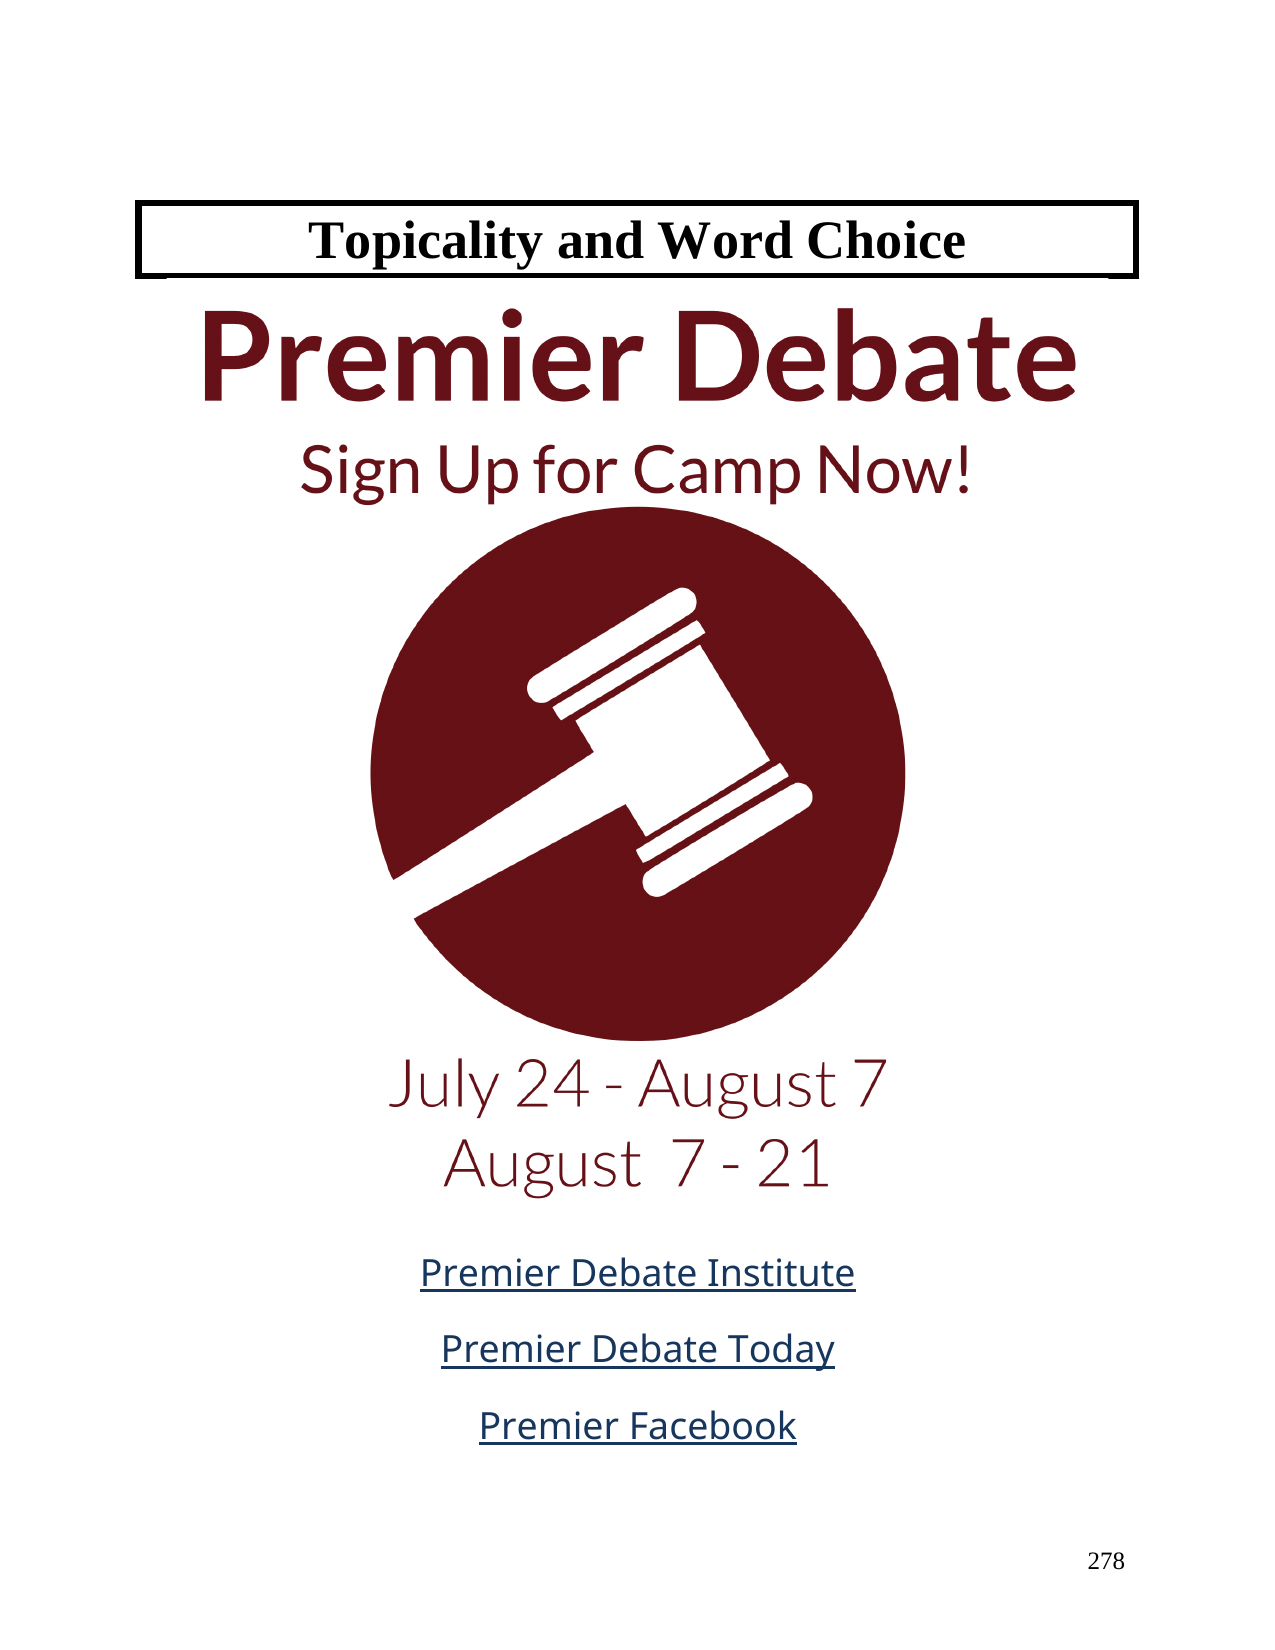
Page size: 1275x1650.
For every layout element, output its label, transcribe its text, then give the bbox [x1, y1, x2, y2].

text Premier Facebook [150, 1399, 1125, 1450]
picture [166, 278, 1109, 1221]
subtitle Topicality and Word Choice [142, 206, 1133, 273]
text Premier Debate Today [150, 1323, 1125, 1374]
